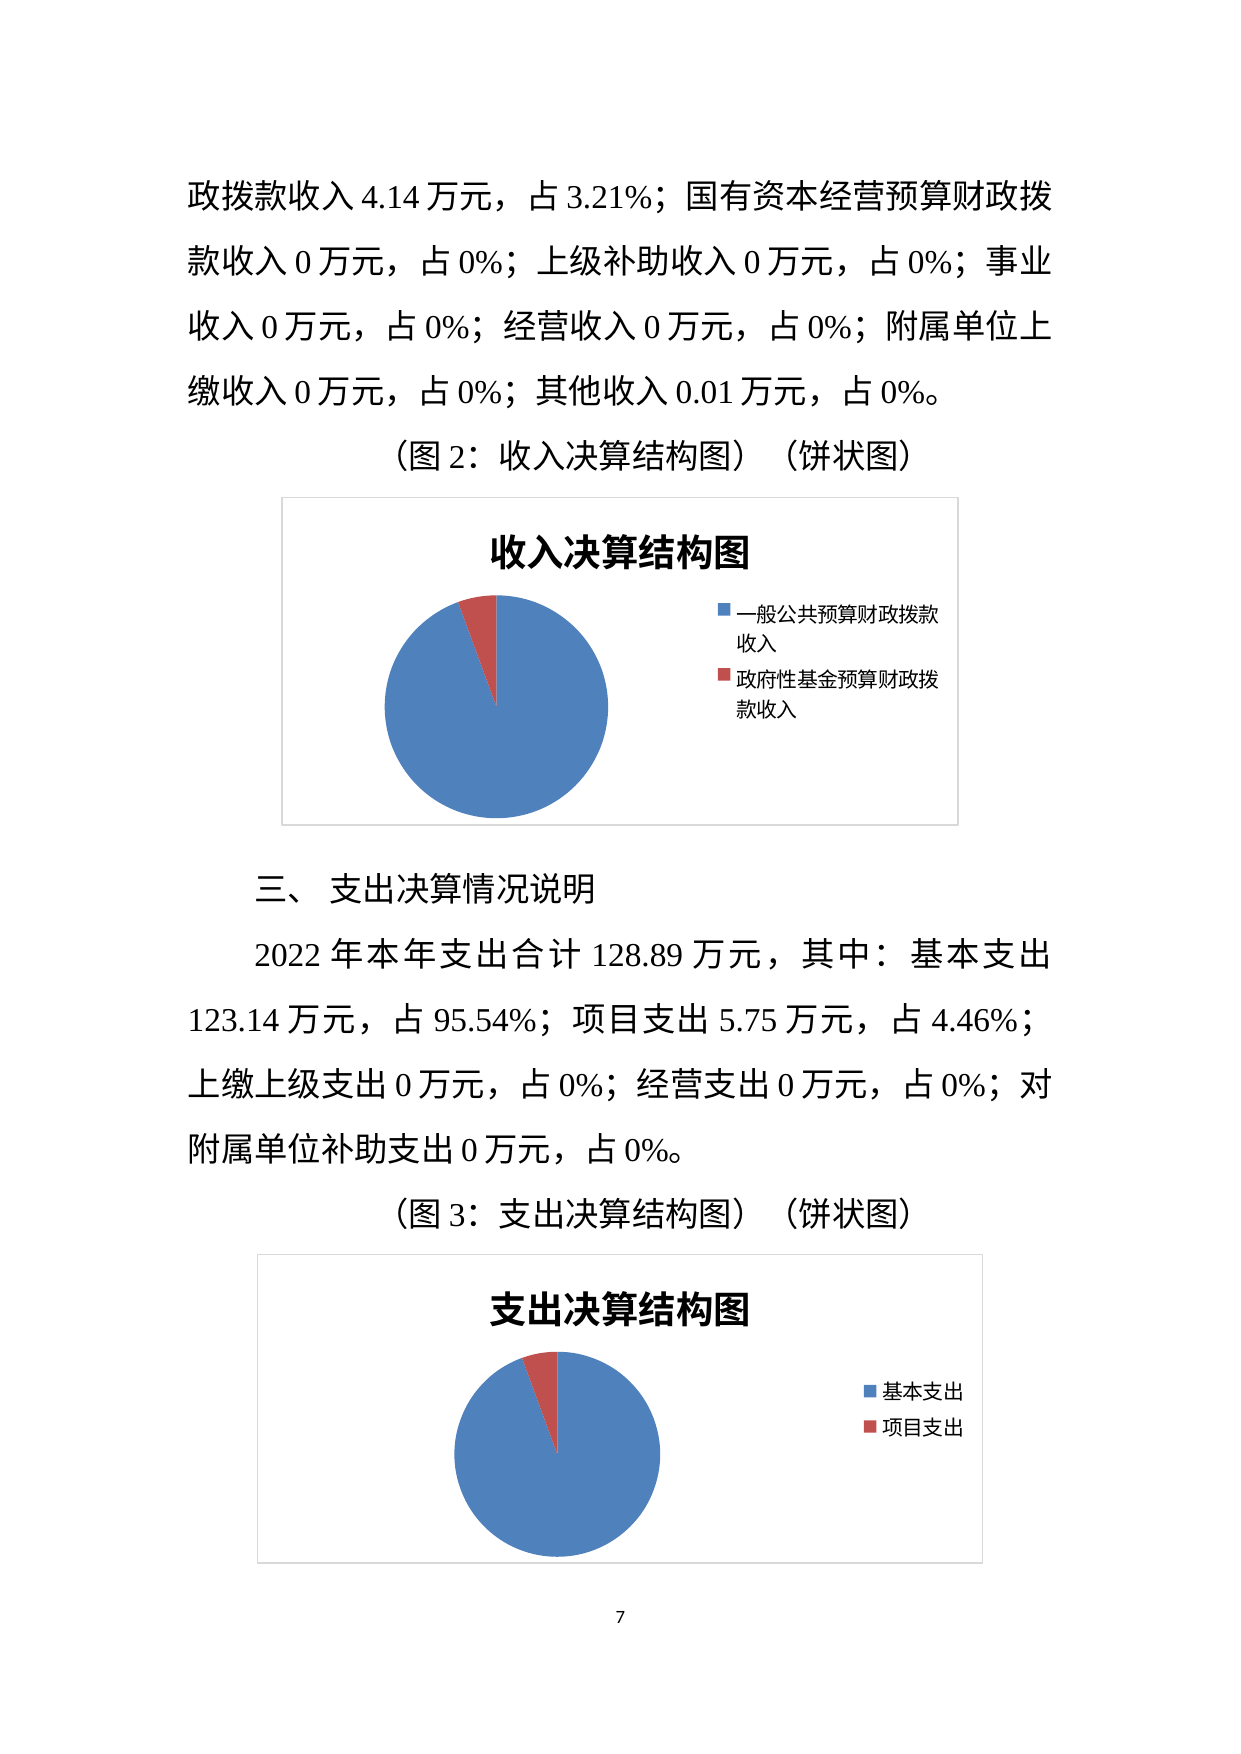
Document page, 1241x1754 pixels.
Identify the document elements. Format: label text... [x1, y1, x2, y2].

list 支出决算情况说明 [254, 854, 1053, 919]
text （图3：支出决算结构图）（饼状图） [187, 1179, 1053, 1244]
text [187, 162, 1053, 422]
text 2022年本年支出合计128.89万元，其中：基本支出123.14万元，占95.54%；项目支出5.75万元，占4.46%；上缴上级支出0万元，占0%；经营支出0万元，占0%；对附属单位补助支出0万元，占0%。 [187, 919, 1053, 1179]
text （图2：收入决算结构图）（饼状图） [187, 422, 1053, 487]
